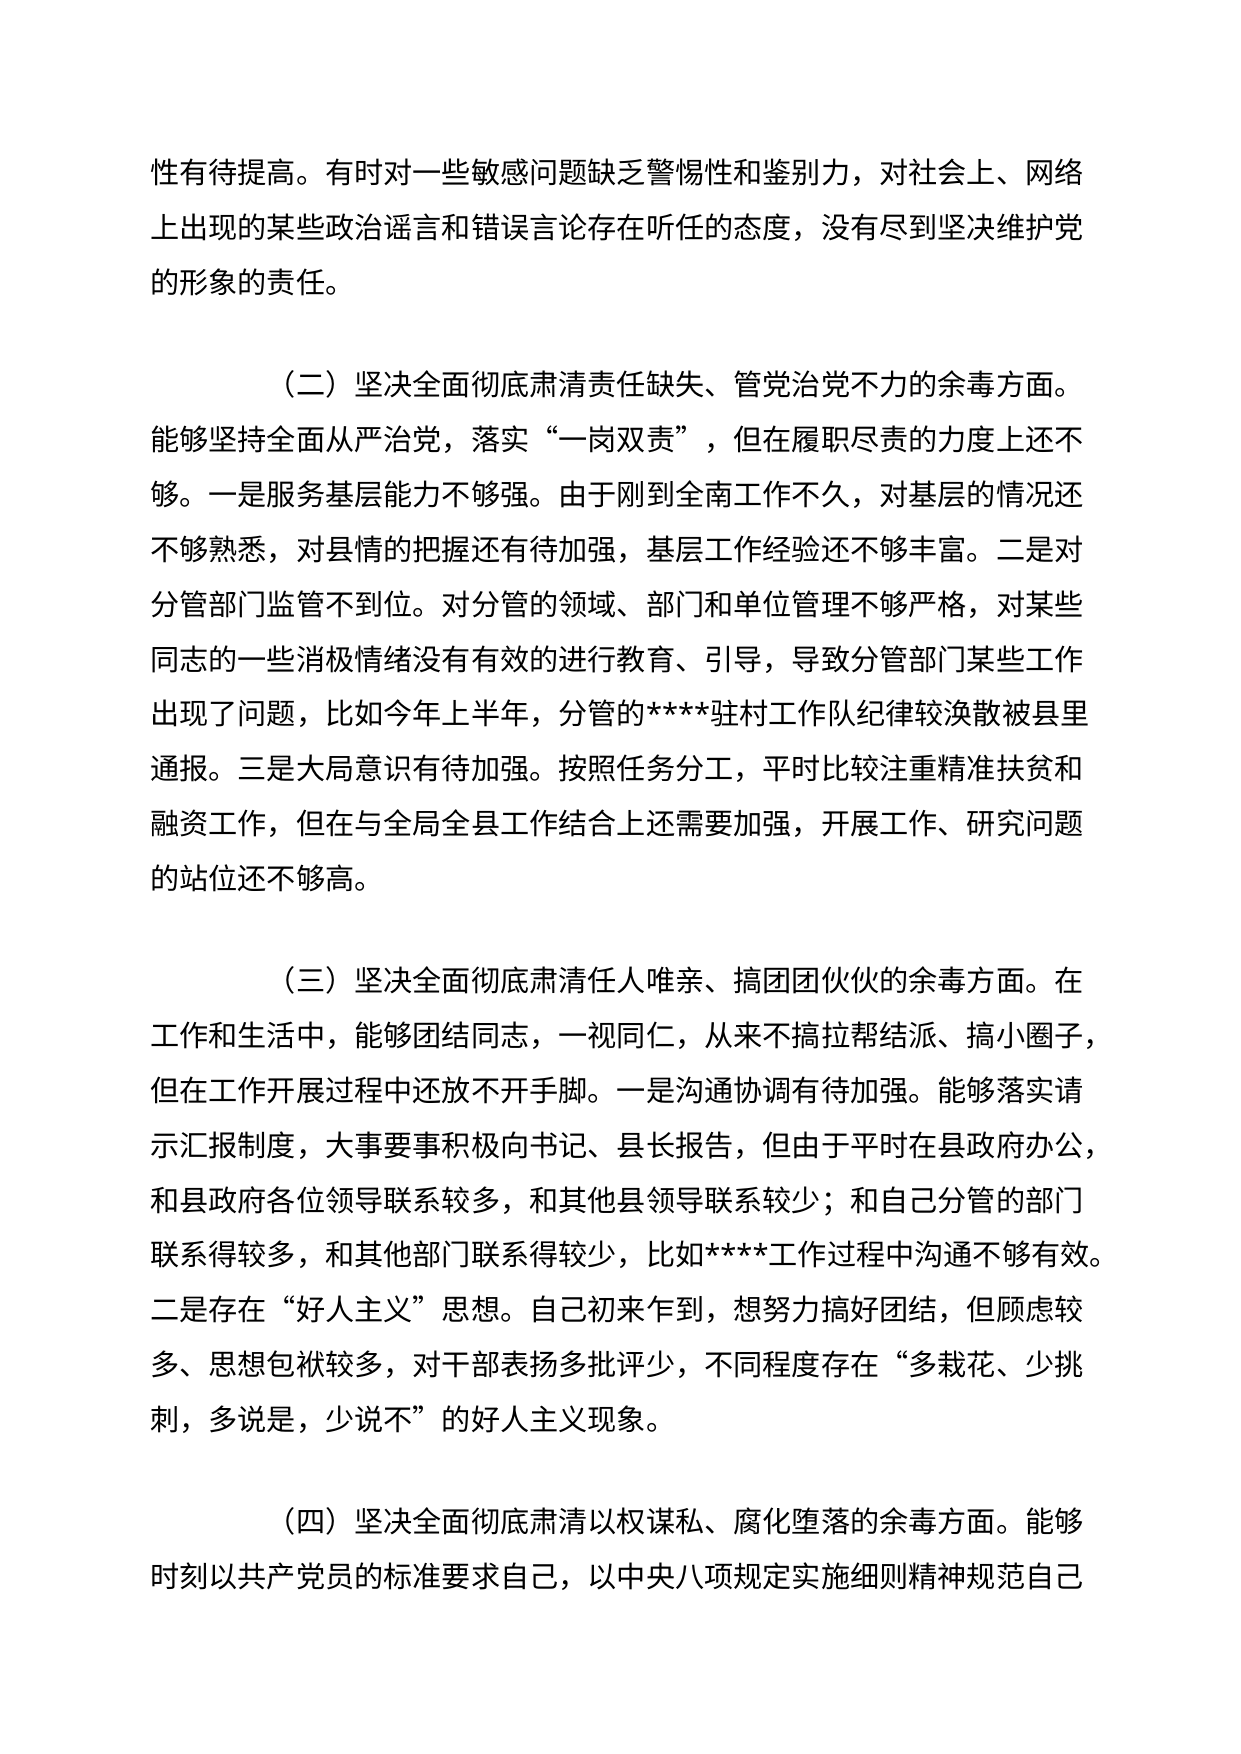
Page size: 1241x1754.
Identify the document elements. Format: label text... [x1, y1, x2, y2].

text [150, 1498, 1090, 1596]
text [150, 150, 1090, 302]
text （三）坚决全面彻底肃清任人唯亲、搞团团伙伙的余毒方面。在工作和生活中，能够团结同志，一视同仁，从来不搞拉帮结派、搞小圈子，但在工作开展过程中还放不开手脚。一是沟通协调有待加强。能够落实请示汇报制度，大事要事积极向书记、县长报告，但由于平时在县政府办公，和县政府各位领导联系较多，和其他县领导联系较少；和自己分管的部门联系得较多，和其他部门联系得较少，比如****工作过程中沟通不够有效。二是存在“好人主义”思想。自己初来乍到，想努力搞好团结，但顾虑较多、思想包袱较多，对干部表扬多批评少，不同程度存在“多栽花、少挑刺，多说是，少说不”的好人主义现象。 [150, 957, 1090, 1439]
text （二）坚决全面彻底肃清责任缺失、管党治党不力的余毒方面。能够坚持全面从严治党，落实“一岗双责”，但在履职尽责的力度上还不够。一是服务基层能力不够强。由于刚到全南工作不久，对基层的情况还不够熟悉，对县情的把握还有待加强，基层工作经验还不够丰富。二是对分管部门监管不到位。对分管的领域、部门和单位管理不够严格，对某些同志的一些消极情绪没有有效的进行教育、引导，导致分管部门某些工作出现了问题，比如今年上半年，分管的****驻村工作队纪律较涣散被县里通报。三是大局意识有待加强。按照任务分工，平时比较注重精准扶贫和融资工作，但在与全局全县工作结合上还需要加强，开展工作、研究问题的站位还不够高。 [150, 362, 1090, 898]
